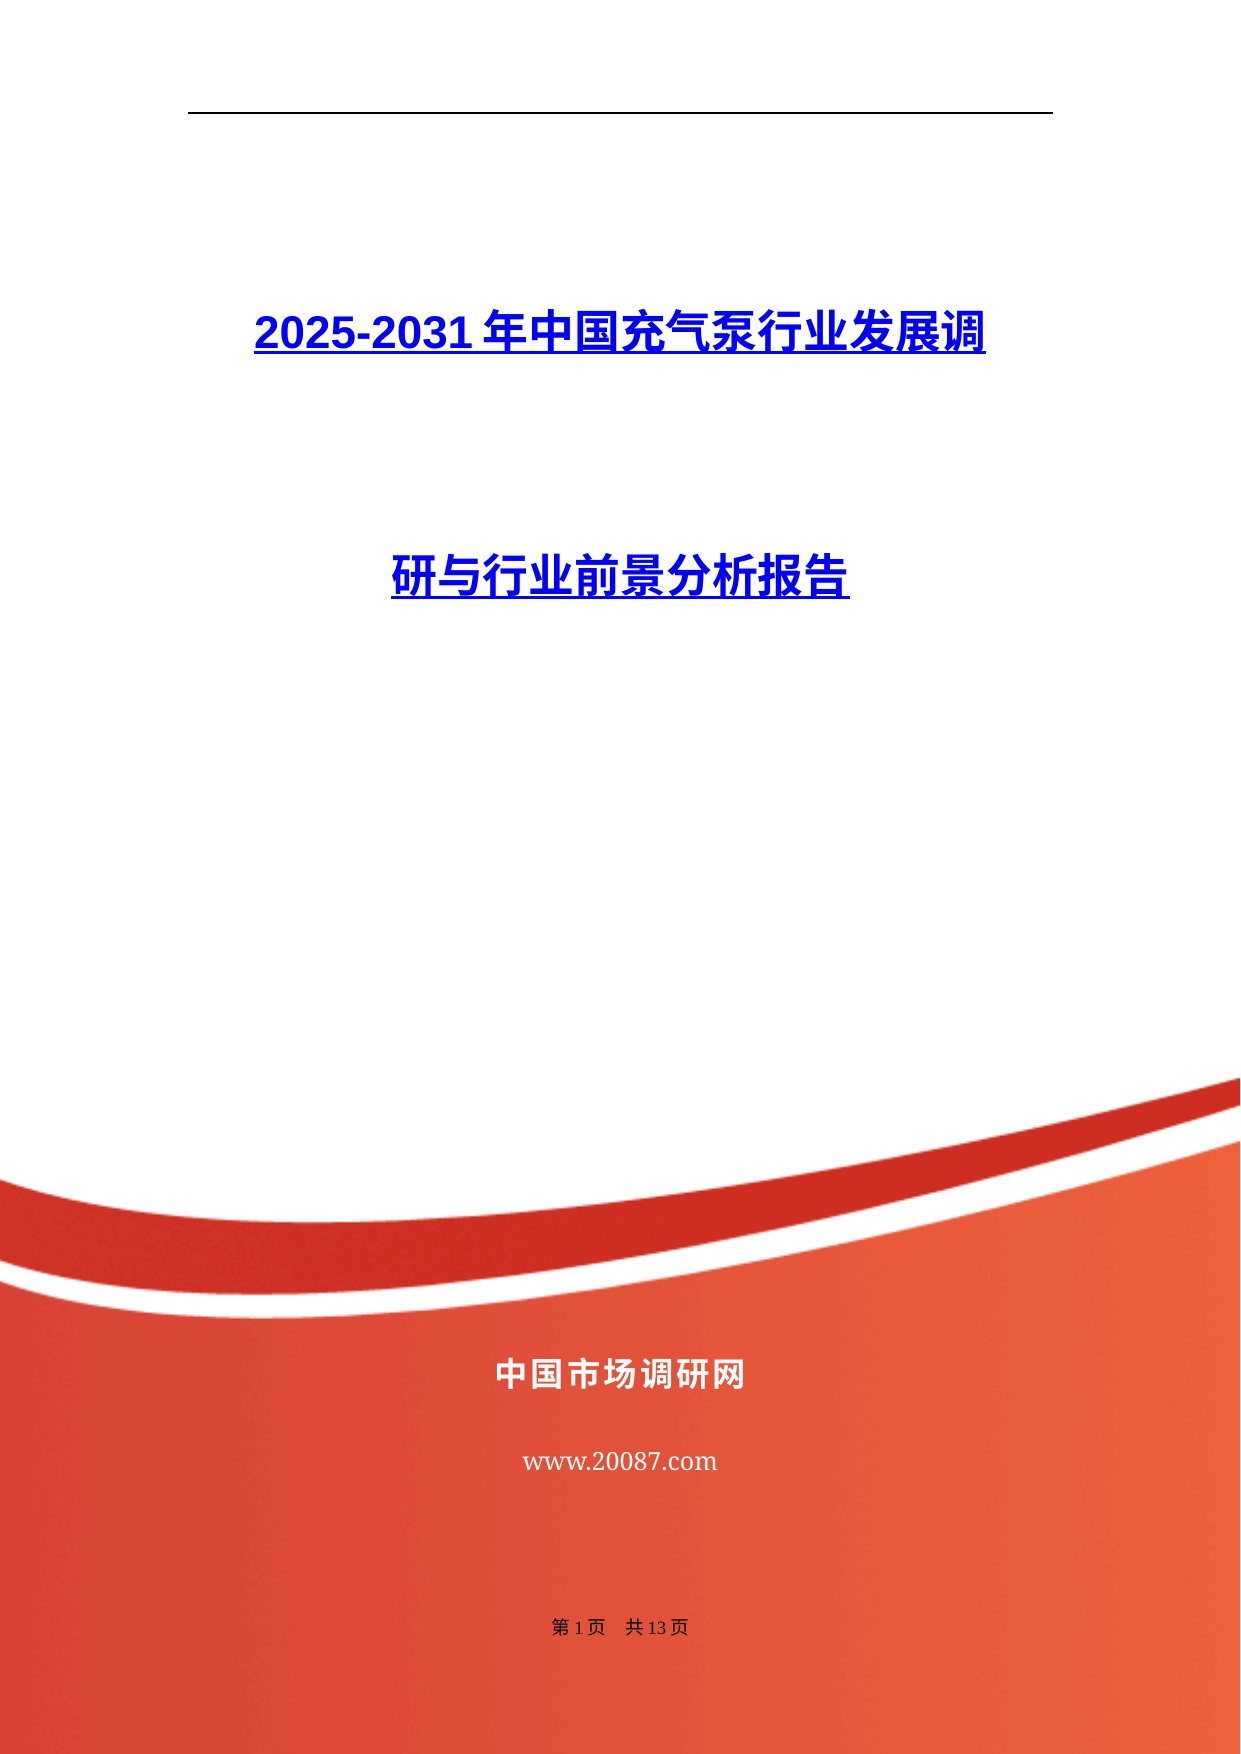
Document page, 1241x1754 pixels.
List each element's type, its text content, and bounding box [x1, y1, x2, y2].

picture [0, 1006, 1241, 1754]
subtitle 中国市场调研网 [187, 1339, 1053, 1404]
table_header 2025-2031年中国充气泵行业发展调研与行业前景分析报告 [188, 207, 1053, 773]
text www.20087.com [187, 1428, 1053, 1493]
